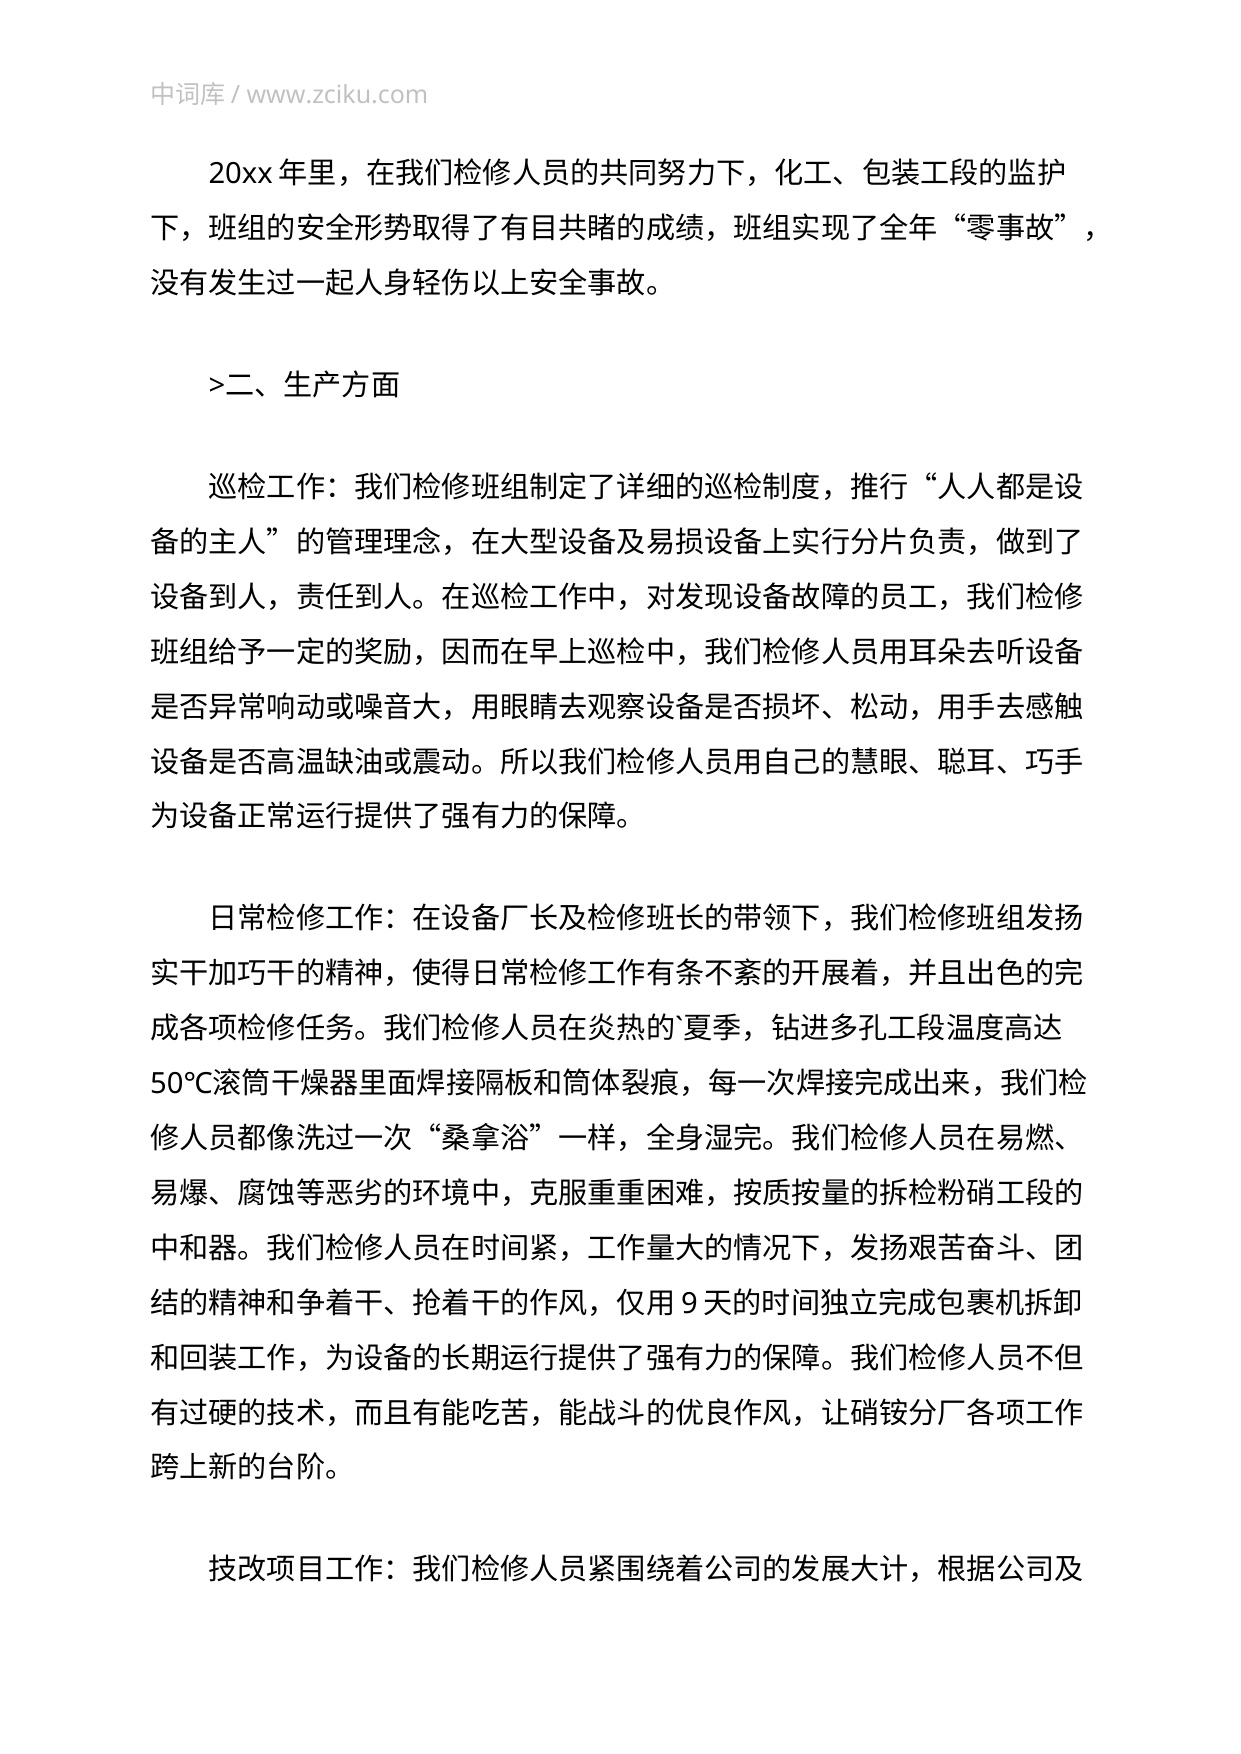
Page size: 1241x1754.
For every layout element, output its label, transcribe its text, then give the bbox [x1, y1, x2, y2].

text 20xx年里，在我们检修人员的共同努力下，化工、包装工段的监护下，班组的安全形势取得了有目共睹的成绩，班组实现了全年“零事故”，没有发生过一起人身轻伤以上安全事故。 [150, 150, 1090, 302]
text >二、生产方面 [150, 362, 1090, 404]
text 日常检修工作：在设备厂长及检修班长的带领下，我们检修班组发扬实干加巧干的精神，使得日常检修工作有条不紊的开展着，并且出色的完成各项检修任务。我们检修人员在炎热的`夏季，钻进多孔工段温度高达50℃滚筒干燥器里面焊接隔板和筒体裂痕，每一次焊接完成出来，我们检修人员都像洗过一次“桑拿浴”一样，全身湿完。我们检修人员在易燃、易爆、腐蚀等恶劣的环境中，克服重重困难，按质按量的拆检粉硝工段的中和器。我们检修人员在时间紧，工作量大的情况下，发扬艰苦奋斗、团结的精神和争着干、抢着干的作风，仅用9天的时间独立完成包裹机拆卸和回装工作，为设备的长期运行提供了强有力的保障。我们检修人员不但有过硬的技术，而且有能吃苦，能战斗的优良作风，让硝铵分厂各项工作跨上新的台阶。 [150, 895, 1090, 1486]
text 巡检工作：我们检修班组制定了详细的巡检制度，推行“人人都是设备的主人”的管理理念，在大型设备及易损设备上实行分片负责，做到了设备到人，责任到人。在巡检工作中，对发现设备故障的员工，我们检修班组给予一定的奖励，因而在早上巡检中，我们检修人员用耳朵去听设备是否异常响动或噪音大，用眼睛去观察设备是否损坏、松动，用手去感触设备是否高温缺油或震动。所以我们检修人员用自己的慧眼、聪耳、巧手为设备正常运行提供了强有力的保障。 [150, 464, 1090, 835]
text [150, 1546, 1090, 1588]
